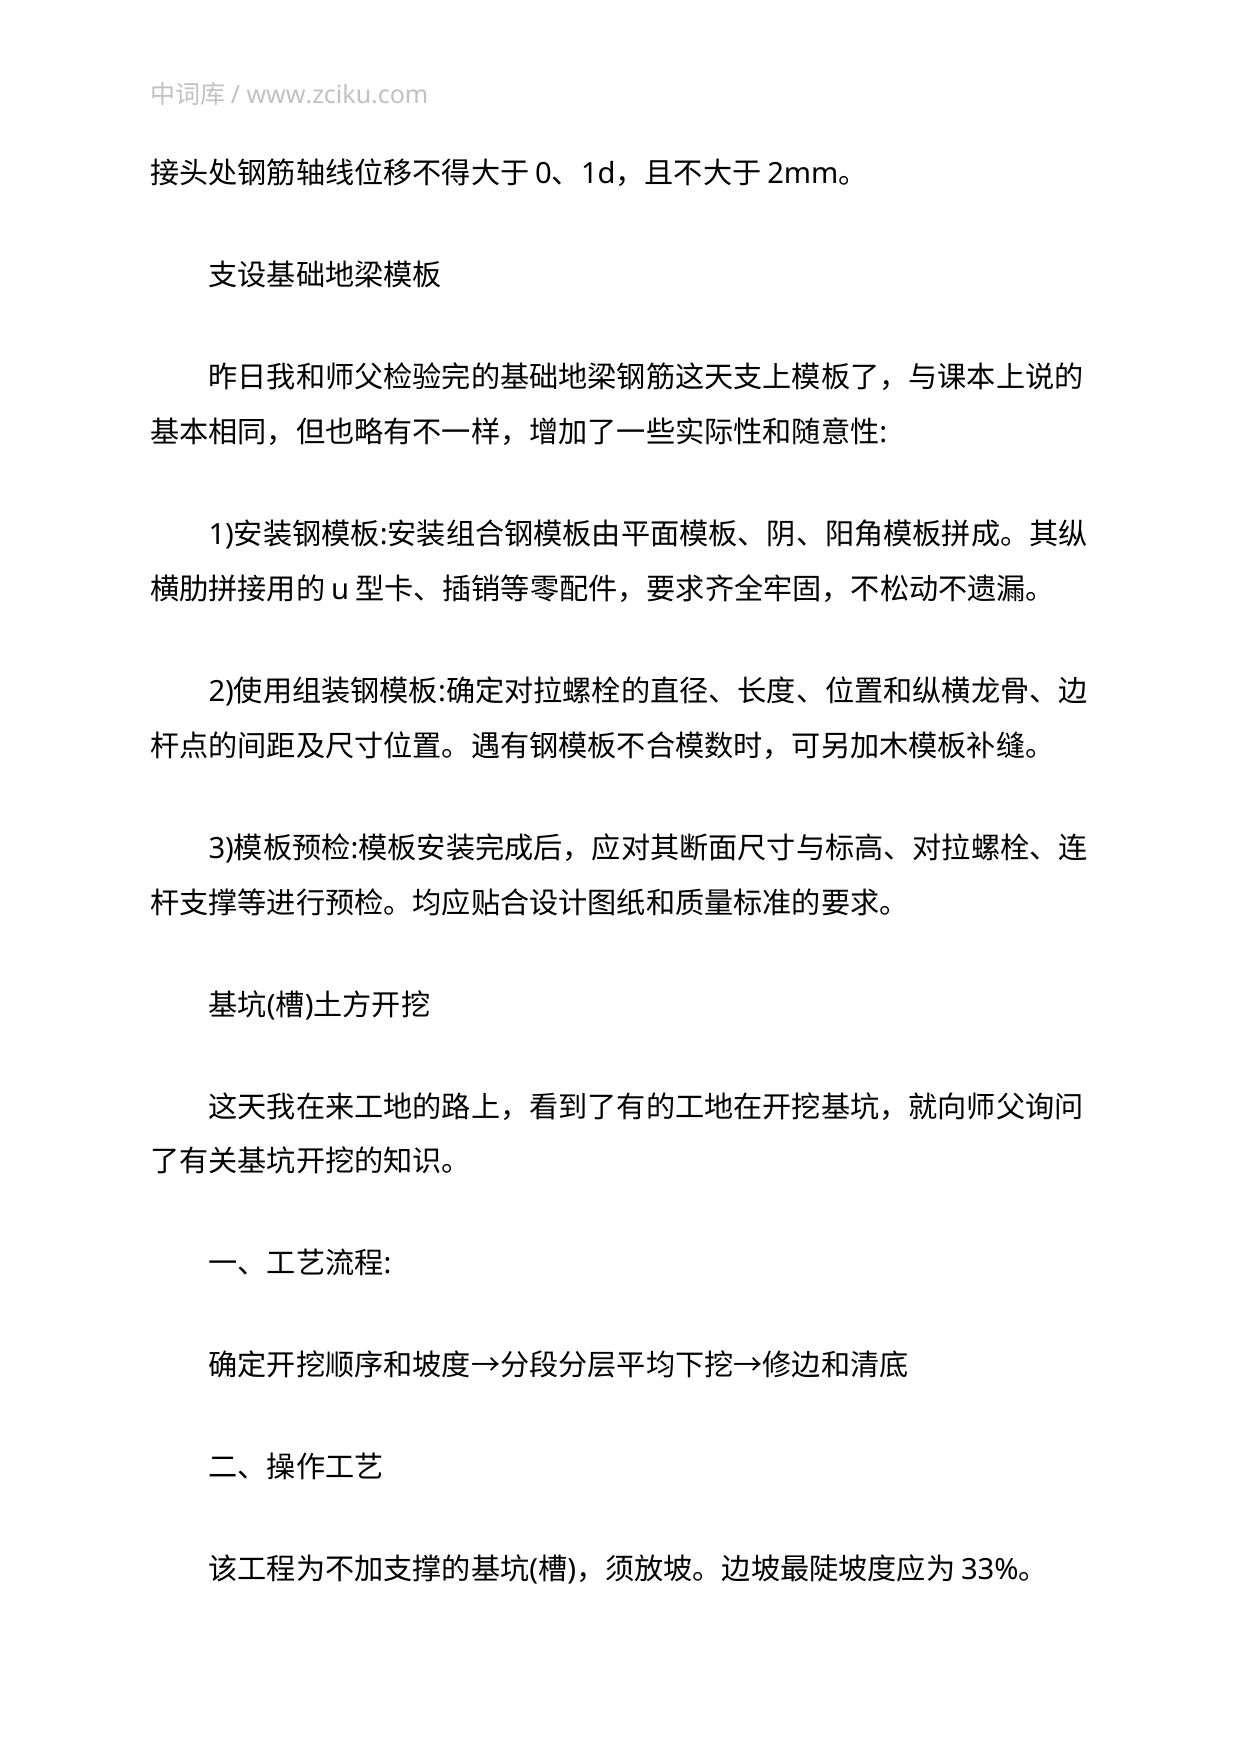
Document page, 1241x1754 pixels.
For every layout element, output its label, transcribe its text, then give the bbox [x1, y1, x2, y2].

text 基坑(槽)土方开挖 [150, 981, 1090, 1023]
text 二、操作工艺 [150, 1443, 1090, 1486]
text 3)模板预检:模板安装完成后，应对其断面尺寸与标高、对拉螺栓、连杆支撑等进行预检。均应贴合设计图纸和质量标准的要求。 [150, 824, 1090, 922]
text 2)使用组装钢模板:确定对拉螺栓的直径、长度、位置和纵横龙骨、边杆点的间距及尺寸位置。遇有钢模板不合模数时，可另加木模板补缝。 [150, 668, 1090, 765]
text 支设基础地梁模板 [150, 252, 1090, 294]
text 这天我在来工地的路上，看到了有的工地在开挖基坑，就向师父询问了有关基坑开挖的知识。 [150, 1083, 1090, 1180]
text 昨日我和师父检验完的基础地梁钢筋这天支上模板了，与课本上说的基本相同，但也略有不一样，增加了一些实际性和随意性: [150, 354, 1090, 451]
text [150, 150, 1090, 192]
text 该工程为不加支撑的基坑(槽)，须放坡。边坡最陡坡度应为33%。 [150, 1545, 1090, 1588]
text 一、工艺流程: [150, 1240, 1090, 1282]
text 确定开挖顺序和坡度→分段分层平均下挖→修边和清底 [150, 1342, 1090, 1384]
text 1)安装钢模板:安装组合钢模板由平面模板、阴、阳角模板拼成。其纵横肋拼接用的u型卡、插销等零配件，要求齐全牢固，不松动不遗漏。 [150, 511, 1090, 608]
